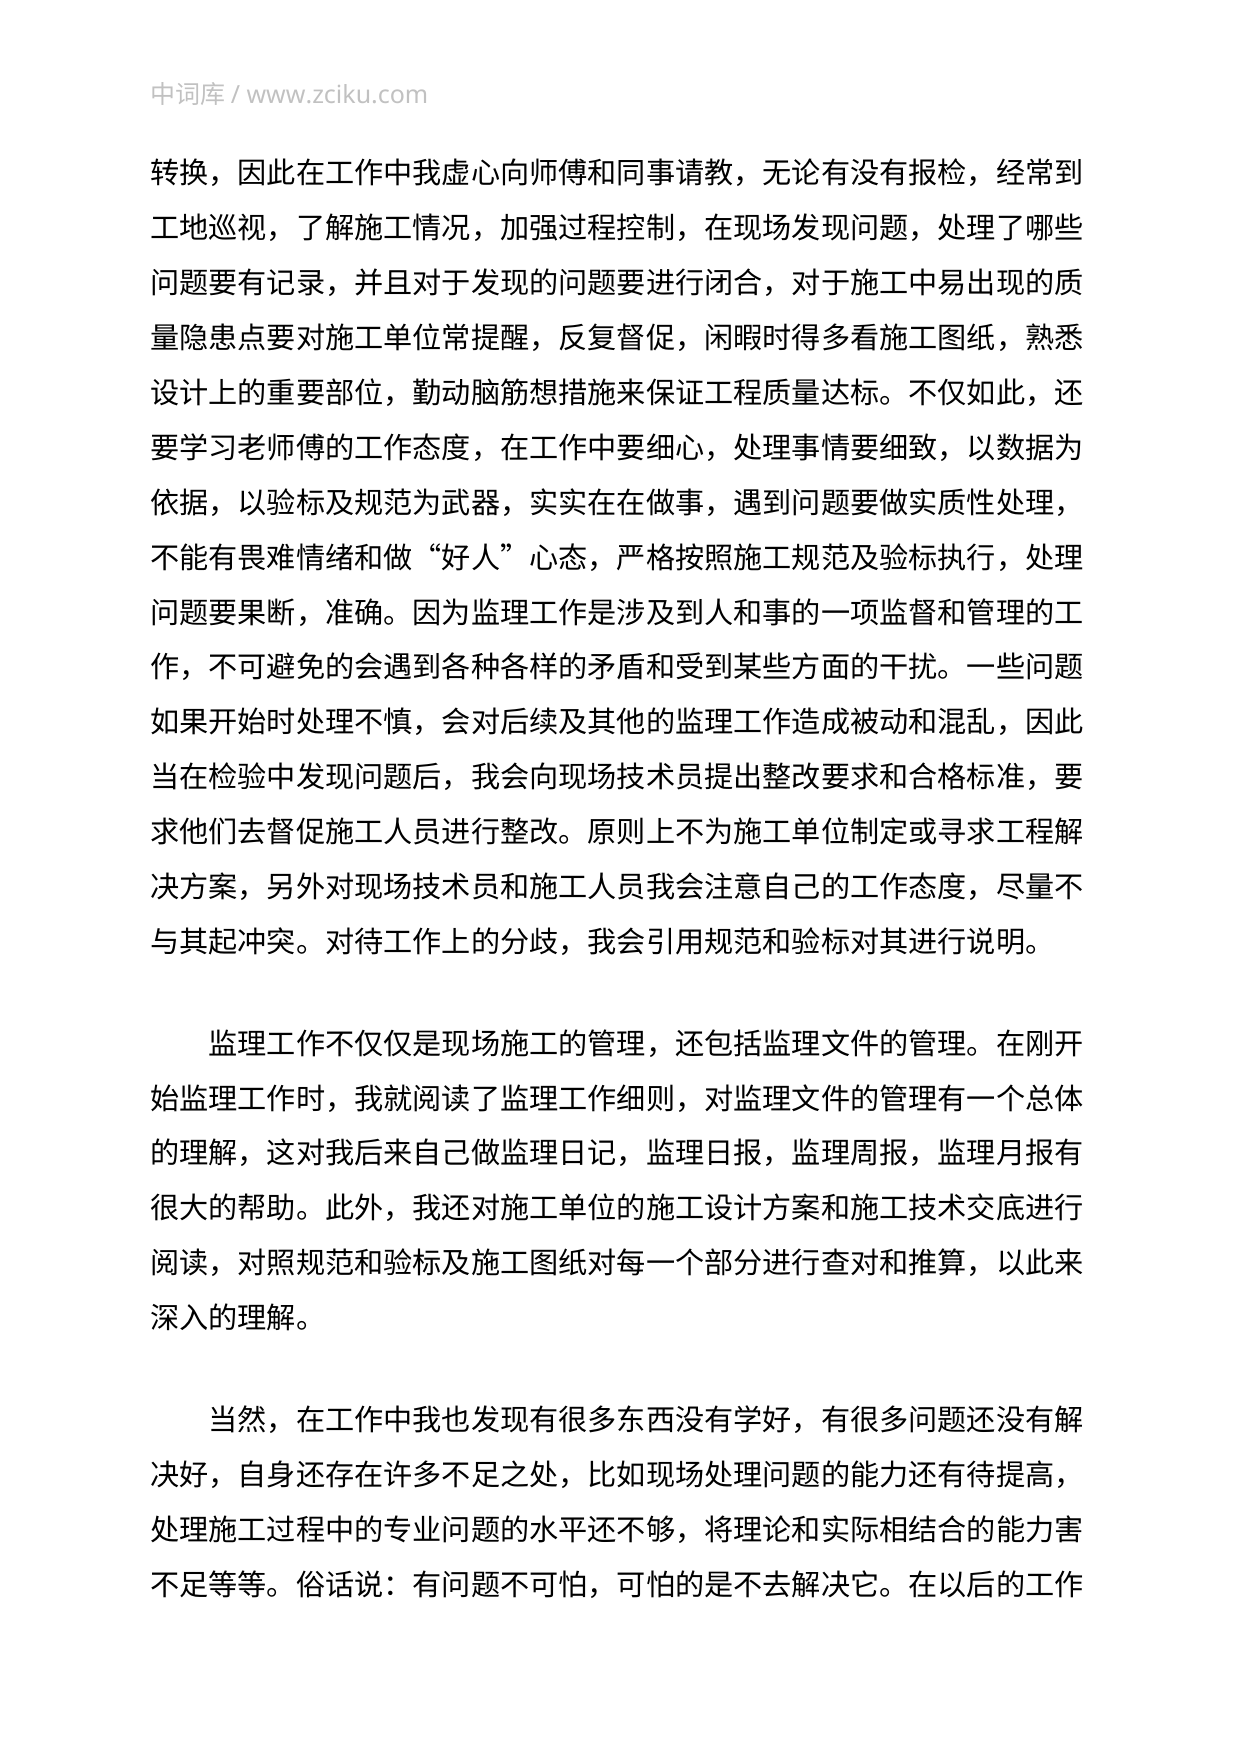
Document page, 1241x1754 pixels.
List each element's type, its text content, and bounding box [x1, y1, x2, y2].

text 监理工作不仅仅是现场施工的管理，还包括监理文件的管理。在刚开始监理工作时，我就阅读了监理工作细则，对监理文件的管理有一个总体的理解，这对我后来自己做监理日记，监理日报，监理周报，监理月报有很大的帮助。此外，我还对施工单位的施工设计方案和施工技术交底进行阅读，对照规范和验标及施工图纸对每一个部分进行查对和推算，以此来深入的理解。 [150, 1020, 1090, 1337]
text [150, 1397, 1090, 1603]
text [150, 150, 1090, 961]
